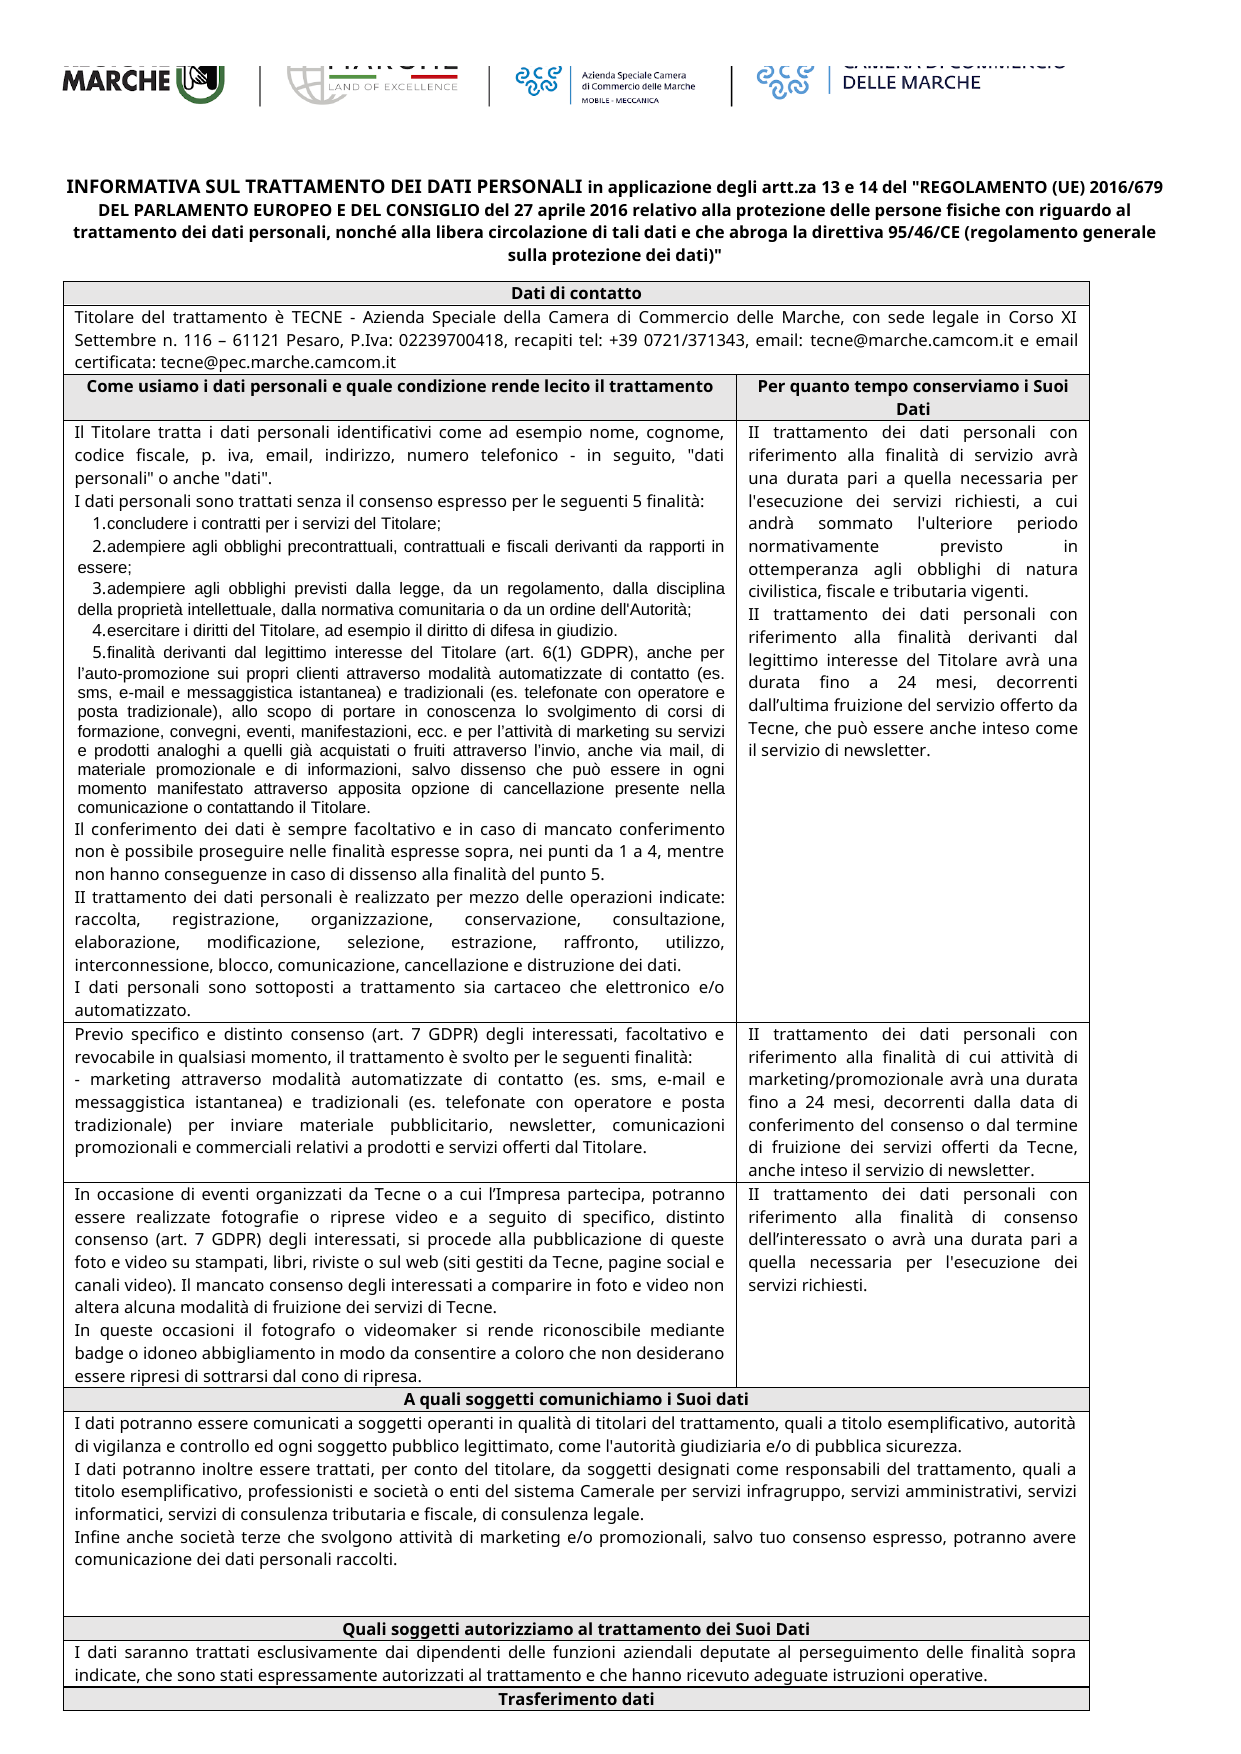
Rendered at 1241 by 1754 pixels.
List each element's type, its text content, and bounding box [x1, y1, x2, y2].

table_cell Trasferimento dati [64, 1688, 1089, 1710]
table_cell Come usiamo i dati personali e quale condizione rende lecito il trattamento [64, 375, 736, 420]
table_cell II trattamento dei dati personali con riferimento alla finalità di cui attività di marketing/promozionale avrà una durata fino a 24 mesi, decorrenti dalla data di conferimento del consenso o dal termine di fruizione dei servizi offerti da Tecne, anche inteso il servizio di newsletter. [737, 1023, 1089, 1182]
table_header Dati di contatto [64, 282, 1089, 304]
table_cell In occasione di eventi organizzati da Tecne o a cui l’Impresa partecipa, potranno essere realizzate fotografie o riprese video e a seguito di specifico, distinto consenso (art. 7 GDPR) degli interessati, si procede alla pubblicazione di queste foto e video su stampati, libri, riviste o sul web (siti gestiti da Tecne, pagine social e canali video). Il mancato consenso degli interessati a comparire in foto e video non altera alcuna modalità di fruizione dei servizi di Tecne. In queste occasioni il fotografo o videomaker si rende riconoscibile mediante badge o idoneo abbigliamento in modo da consentire a coloro che non desiderano essere ripresi di sottrarsi dal cono di ripresa. [64, 1183, 736, 1387]
table_cell II trattamento dei dati personali con riferimento alla finalità di consenso dell’interessato o avrà una durata pari a quella necessaria per l'esecuzione dei servizi richiesti. [737, 1183, 1089, 1387]
table_cell Il Titolare tratta i dati personali identificativi come ad esempio nome, cognome, codice fiscale, p. iva, email, indirizzo, numero telefonico - in seguito, "dati personali" o anche "dati". I dati personali sono trattati senza il consenso espresso per le seguenti 5 finalità: concludere i contratti per i servizi del Titolare; adempiere agli obblighi precontrattuali, contrattuali e fiscali derivanti da rapporti in essere; adempiere agli obblighi previsti dalla legge, da un regolamento, dalla disciplina della proprietà intellettuale, dalla normativa comunitaria o da un ordine dell'Autorità; esercitare i diritti del Titolare, ad esempio il diritto di difesa in giudizio. finalità derivanti dal legittimo interesse del Titolare (art. 6(1) GDPR), anche per l’auto-promozione sui propri clienti attraverso modalità automatizzate di contatto (es. sms, e-mail e messaggistica istantanea) e tradizionali (es. telefonate con operatore e posta tradizionale), allo scopo di portare in conoscenza lo svolgimento di corsi di formazione, convegni, eventi, manifestazioni, ecc. e per l’attività di marketing su servizi e prodotti analoghi a quelli già acquistati o fruiti attraverso l’invio, anche via mail, di materiale promozionale e di informazioni, salvo dissenso che può essere in ogni momento manifestato attraverso apposita opzione di cancellazione presente nella comunicazione o contattando il Titolare. Il conferimento dei dati è sempre facoltativo e in caso di mancato conferimento non è possibile proseguire nelle finalità espresse sopra, nei punti da 1 a 4, mentre non hanno conseguenze in caso di dissenso alla finalità del punto 5. II trattamento dei dati personali è realizzato per mezzo delle operazioni indicate: raccolta, registrazione, organizzazione, conservazione, consultazione, elaborazione, modificazione, selezione, estrazione, raffronto, utilizzo, interconnessione, blocco, comunicazione, cancellazione e distruzione dei dati. I dati personali sono sottoposti a trattamento sia cartaceo che elettronico e/o automatizzato. [64, 421, 736, 1022]
table_cell A quali soggetti comunichiamo i Suoi dati [64, 1388, 1089, 1411]
table_cell Quali soggetti autorizziamo al trattamento dei Suoi Dati [64, 1617, 1089, 1640]
text INFORMATIVA SUL TRATTAMENTO DEI DATI PERSONALI in applicazione degli artt.za 13 e 14 del "REGOLAMENTO (UE) 2016/679 DEL PARLAMENTO EUROPEO E DEL CONSIGLIO del 27 aprile 2016 relativo alla protezione delle persone fisiche con riguardo al trattamento dei dati personali, nonché alla libera circolazione di tali dati e che abroga la direttiva 95/46/CE (regolamento generale sulla protezione dei dati)" [62, 173, 1167, 267]
table_cell I dati saranno trattati esclusivamente dai dipendenti delle funzioni aziendali deputate al perseguimento delle finalità sopra indicate, che sono stati espressamente autorizzati al trattamento e che hanno ricevuto adeguate istruzioni operative. [64, 1641, 1089, 1686]
table_cell Previo specifico e distinto consenso (art. 7 GDPR) degli interessati, facoltativo e revocabile in qualsiasi momento, il trattamento è svolto per le seguenti finalità: - marketing attraverso modalità automatizzate di contatto (es. sms, e-mail e messaggistica istantanea) e tradizionali (es. telefonate con operatore e posta tradizionale) per inviare materiale pubblicitario, newsletter, comunicazioni promozionali e commerciali relativi a prodotti e servizi offerti dal Titolare. [64, 1023, 736, 1182]
table_cell II trattamento dei dati personali con riferimento alla finalità di servizio avrà una durata pari a quella necessaria per l'esecuzione dei servizi richiesti, a cui andrà sommato l'ulteriore periodo normativamente previsto in ottemperanza agli obblighi di natura civilistica, fiscale e tributaria vigenti. II trattamento dei dati personali con riferimento alla finalità derivanti dal legittimo interesse del Titolare avrà una durata fino a 24 mesi, decorrenti dall’ultima fruizione del servizio offerto da Tecne, che può essere anche inteso come il servizio di newsletter. [737, 421, 1089, 1022]
picture [62, 66, 1066, 125]
table_cell Per quanto tempo conserviamo i Suoi Dati [737, 375, 1089, 420]
table_cell I dati potranno essere comunicati a soggetti operanti in qualità di titolari del trattamento, quali a titolo esemplificativo, autorità di vigilanza e controllo ed ogni soggetto pubblico legittimato, come l'autorità giudiziaria e/o di pubblica sicurezza. I dati potranno inoltre essere trattati, per conto del titolare, da soggetti designati come responsabili del trattamento, quali a titolo esemplificativo, professionisti e società o enti del sistema Camerale per servizi infragruppo, servizi amministrativi, servizi informatici, servizi di consulenza tributaria e fiscale, di consulenza legale. Infine anche società terze che svolgono attività di marketing e/o promozionali, salvo tuo consenso espresso, potranno avere comunicazione dei dati personali raccolti. [64, 1412, 1089, 1616]
table_cell Titolare del trattamento è TECNE - Azienda Speciale della Camera di Commercio delle Marche, con sede legale in Corso XI Settembre n. 116 – 61121 Pesaro, P.Iva: 02239700418, recapiti tel: +39 0721/371343, email: tecne@marche.camcom.it e email certificata: tecne@pec.marche.camcom.it [64, 306, 1089, 374]
